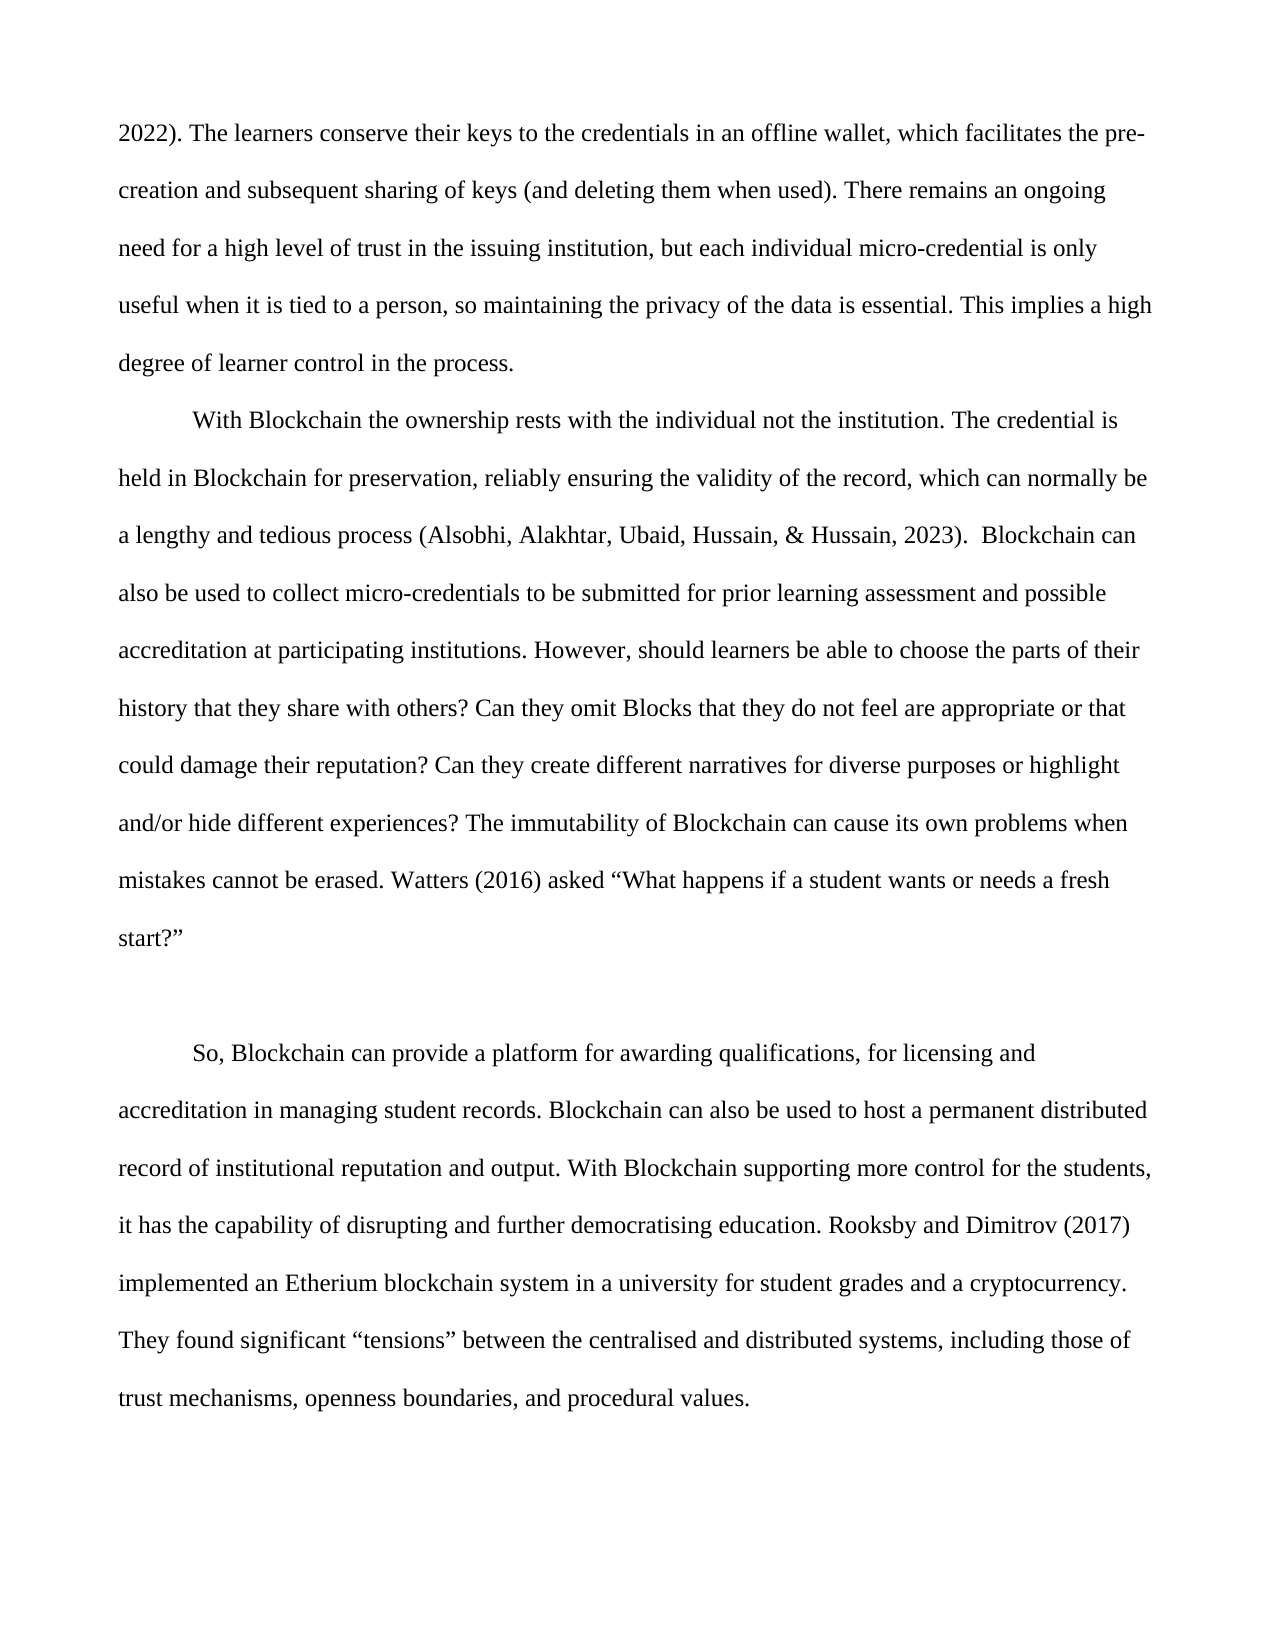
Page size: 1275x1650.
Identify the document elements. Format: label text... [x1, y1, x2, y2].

text With Blockchain the ownership rests with the individual not the institution. The credential is held in Blockchain for preservation, reliably ensuring the validity of the record, which can normally be a lengthy and tedious process (Alsobhi, Alakhtar, Ubaid, Hussain, & Hussain, 2023). Blockchain can also be used to collect micro-credentials to be submitted for prior learning assessment and possible accreditation at participating institutions. However, should learners be able to choose the parts of their history that they share with others? Can they omit Blocks that they do not feel are appropriate or that could damage their reputation? Can they create different narratives for diverse purposes or highlight and/or hide different experiences? The immutability of Blockchain can cause its own problems when mistakes cannot be erased. Watters (2016) asked “What happens if a student wants or needs a fresh start?” [118, 406, 1157, 952]
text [118, 118, 1157, 377]
text So, Blockchain can provide a platform for awarding qualifications, for licensing and accreditation in managing student records. Blockchain can also be used to host a permanent distributed record of institutional reputation and output. With Blockchain supporting more control for the students, it has the capability of disrupting and further democratising education. Rooksby and Dimitrov (2017) implemented an Etherium blockchain system in a university for student grades and a cryptocurrency. They found significant “tensions” between the centralised and distributed systems, including those of trust mechanisms, openness boundaries, and procedural values. [118, 1038, 1157, 1412]
